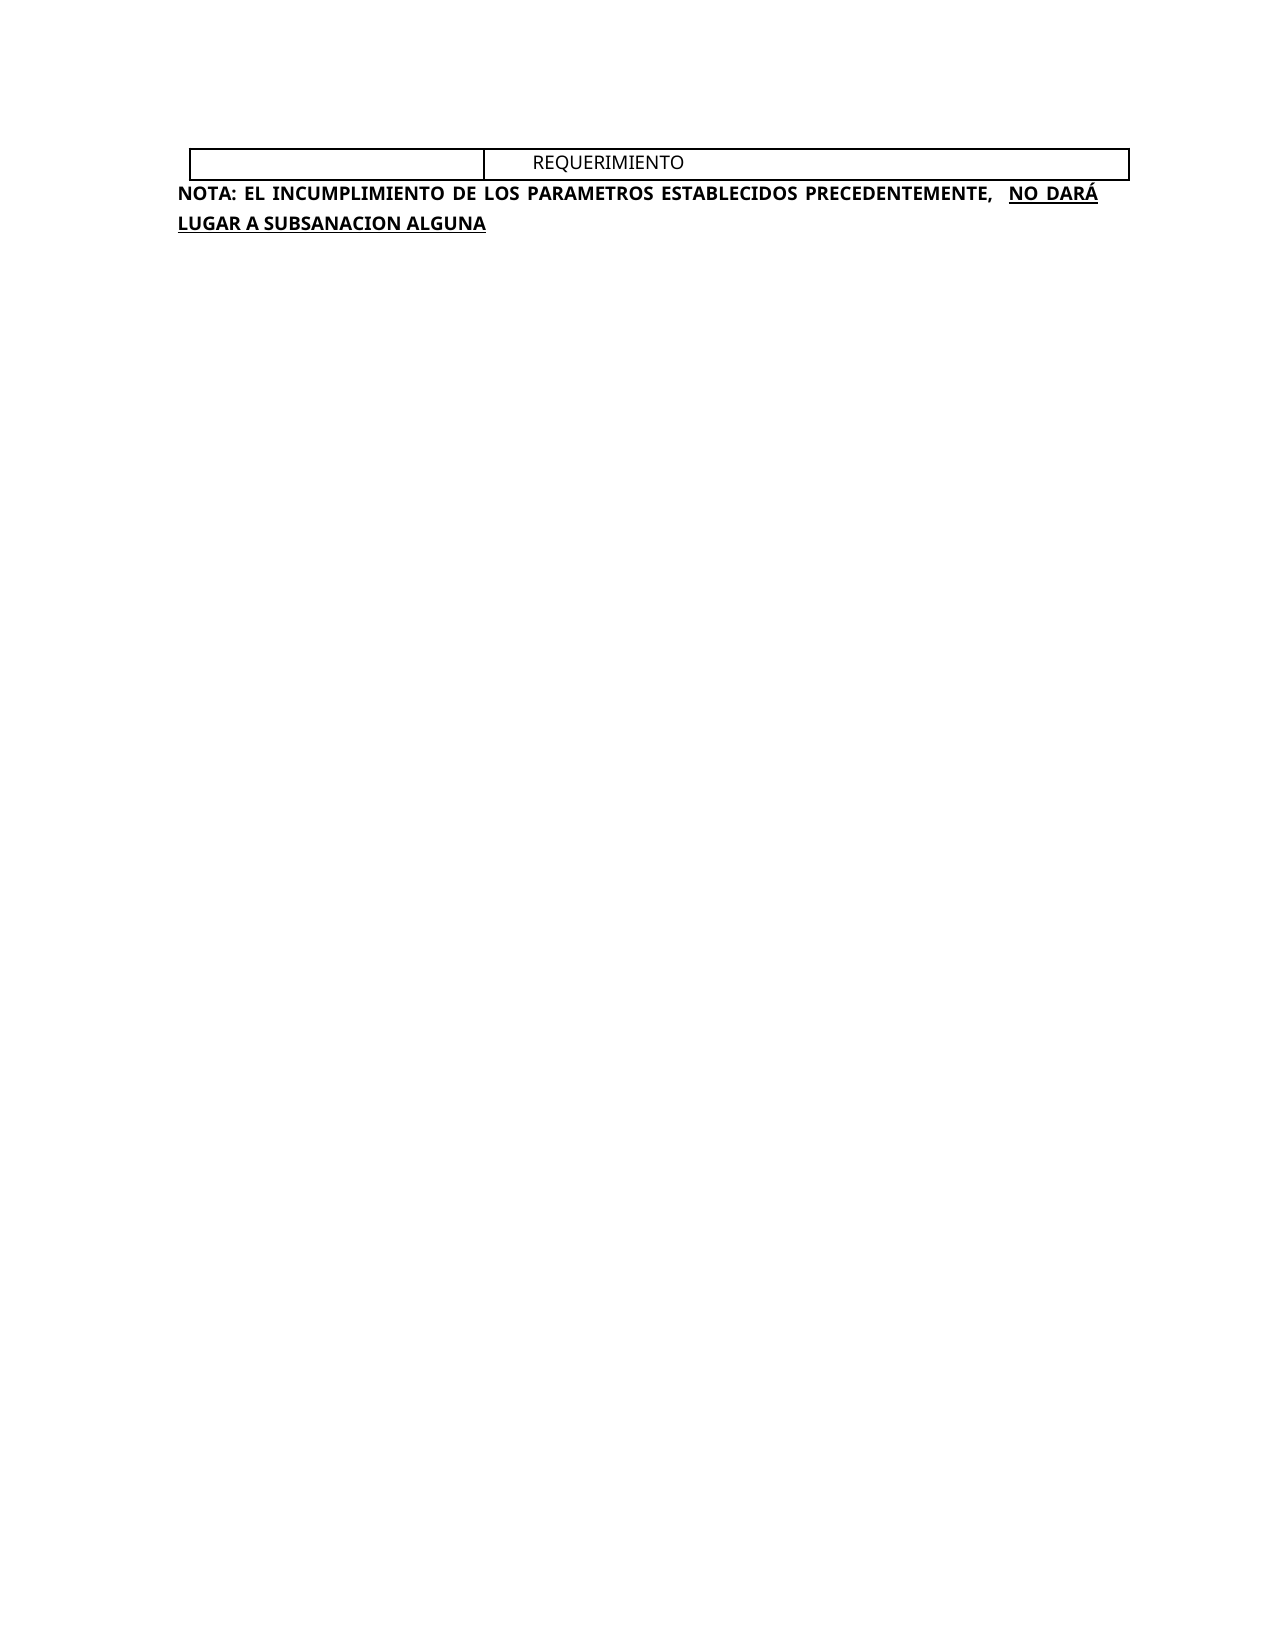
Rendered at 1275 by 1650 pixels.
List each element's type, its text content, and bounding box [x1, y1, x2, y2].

text NOTA: EL INCUMPLIMIENTO DE LOS PARAMETROS ESTABLECIDOS PRECEDENTEMENTE, NO DARÁ LUGAR A SUBSANACION ALGUNA [177, 181, 1098, 235]
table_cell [485, 150, 1128, 178]
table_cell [191, 150, 483, 178]
